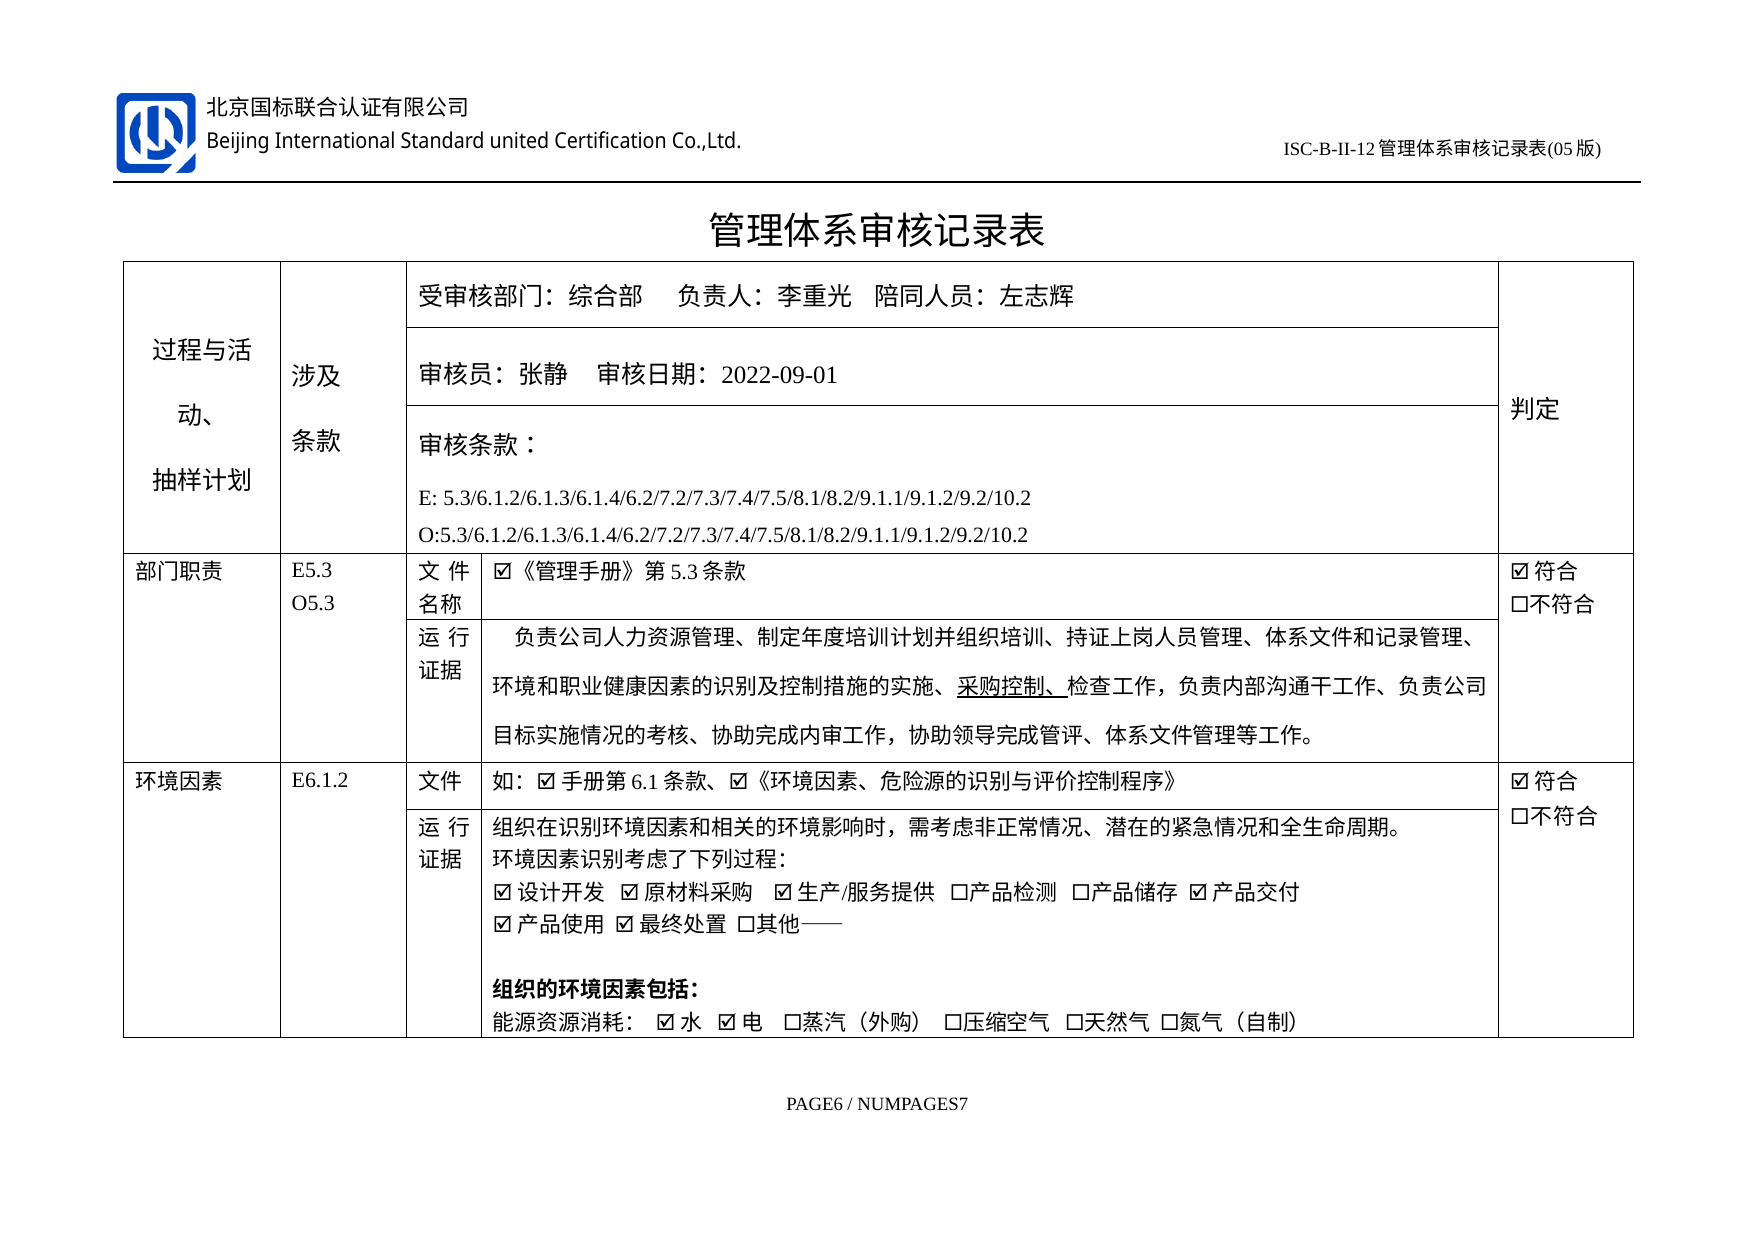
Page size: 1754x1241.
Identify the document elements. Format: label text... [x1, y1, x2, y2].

table_cell 运行证据 [407, 810, 481, 1037]
table_header 判定 [1499, 262, 1633, 553]
table_cell 审核员：张静 审核日期：2022-09-01 [407, 328, 1498, 405]
table_cell 文件名称 [407, 554, 481, 619]
table_cell 运行证据 [407, 620, 481, 762]
table_cell 《管理手册》第5.3条款 [482, 554, 1498, 619]
table_header 受审核部门：综合部 负责人：李重光 陪同人员：左志辉 [407, 262, 1498, 327]
table_cell E6.1.2 [281, 763, 406, 1037]
table_cell 部门职责 [124, 554, 280, 762]
table_cell 环境因素 [124, 763, 280, 1037]
text 管理体系审核记录表 [112, 196, 1641, 261]
table_cell 负责公司人力资源管理、制定年度培训计划并组织培训、持证上岗人员管理、体系文件和记录管理、环境和职业健康因素的识别及控制措施的实施、采购控制、检查工作，负责内部沟通干工作、负责公司目标实施情况的考核、协助完成内审工作，协助领导完成管评、体系文件管理等工作。 [482, 620, 1498, 762]
table_cell 符合 不符合 [1499, 763, 1633, 1037]
table_cell 如：手册第6.1条款、《环境因素、危险源的识别与评价控制程序》 [482, 763, 1498, 808]
picture [116, 93, 196, 173]
table_cell 审核条款： E: 5.3/6.1.2/6.1.3/6.1.4/6.2/7.2/7.3/7.4/7.5/8.1/8.2/9.1.1/9.1.2/9.2/10.2 O:5.3/6.1.2/6.1.3/6.1.4/6.2/7.2/7.3/7.4/7.5/8.1/8.2/9.1.1/9.1.2/9.2/10.2 [407, 406, 1498, 553]
table_header 涉及 条款 [281, 262, 406, 553]
table_cell 符合 不符合 [1499, 554, 1633, 762]
table_cell 文件 [407, 763, 481, 808]
table_header 过程与活动、 抽样计划 [124, 262, 280, 553]
table_cell E5.3 O5.3 [281, 554, 406, 762]
